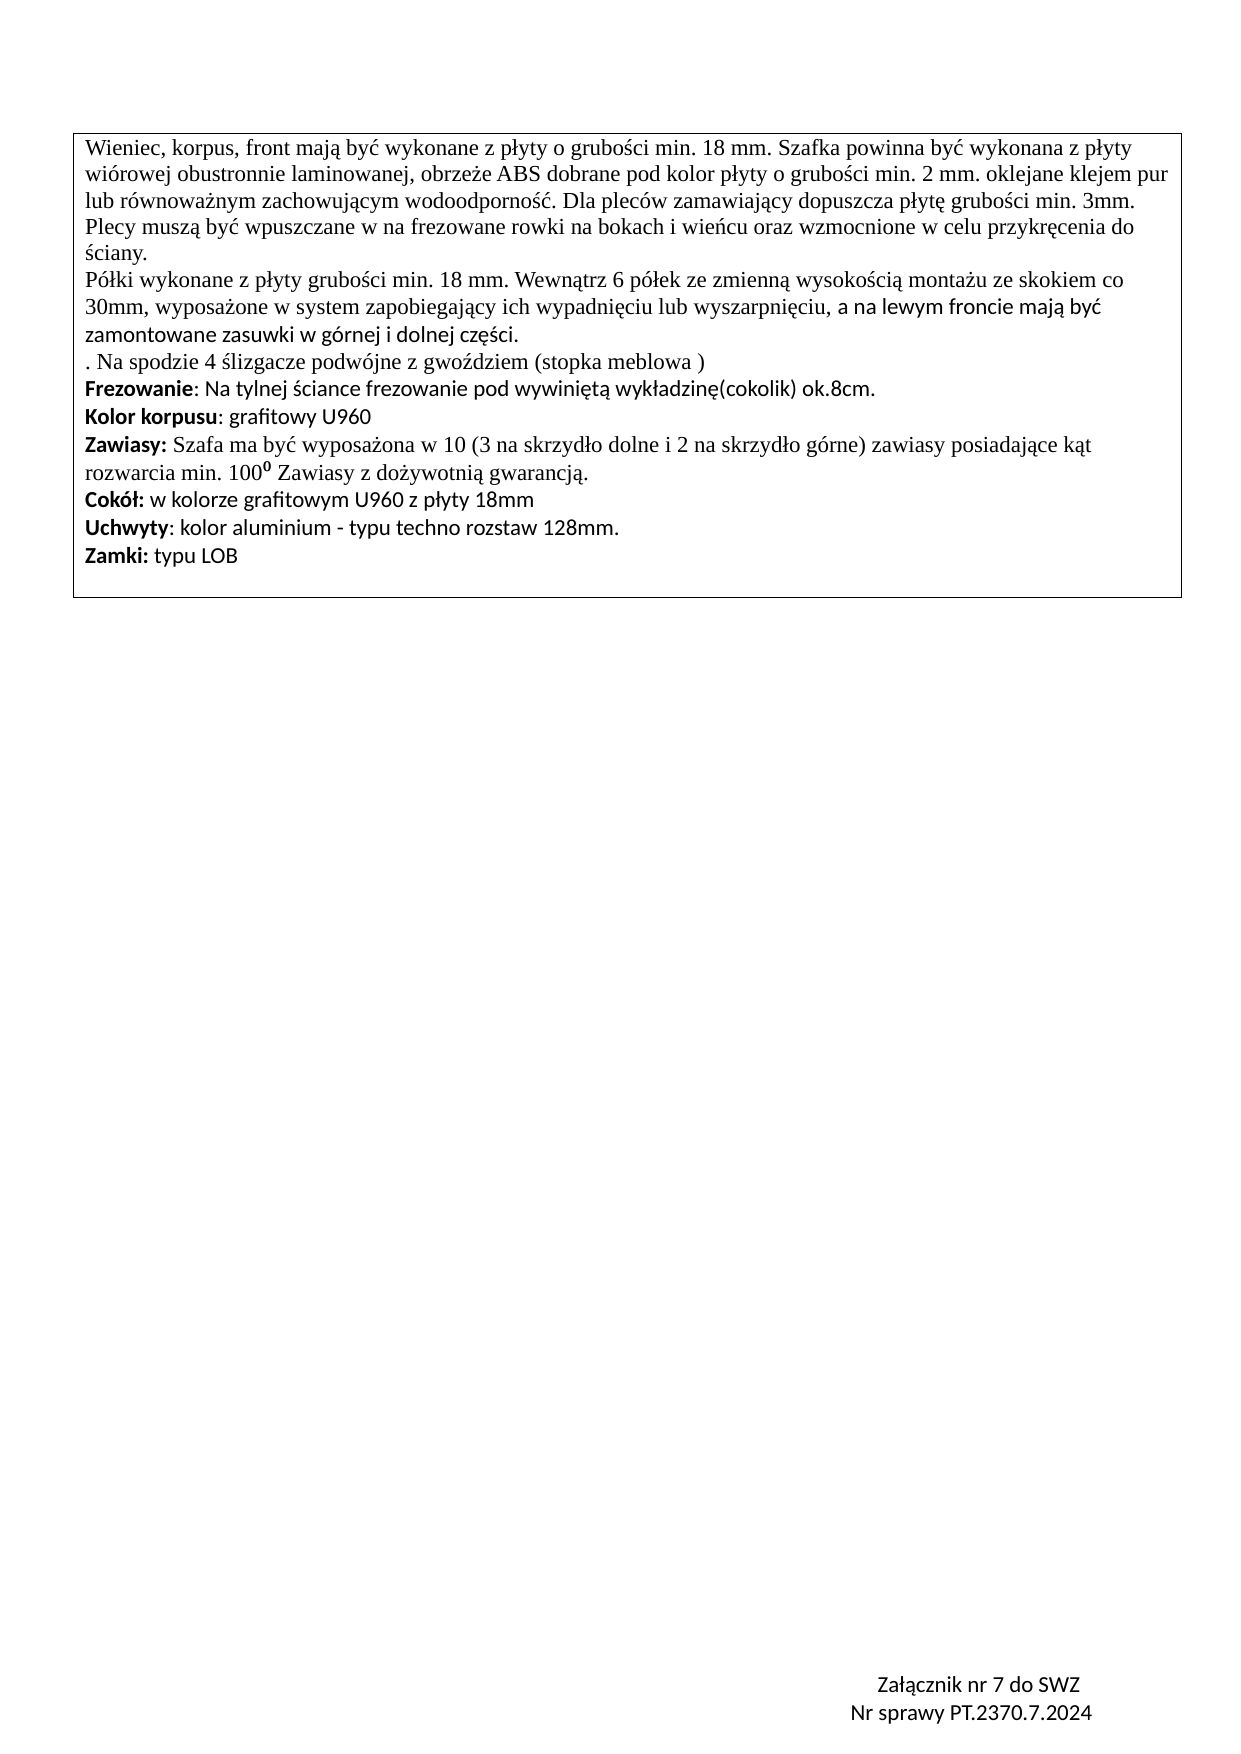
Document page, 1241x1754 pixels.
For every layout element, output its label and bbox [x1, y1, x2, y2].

table_cell [74, 134, 1181, 597]
